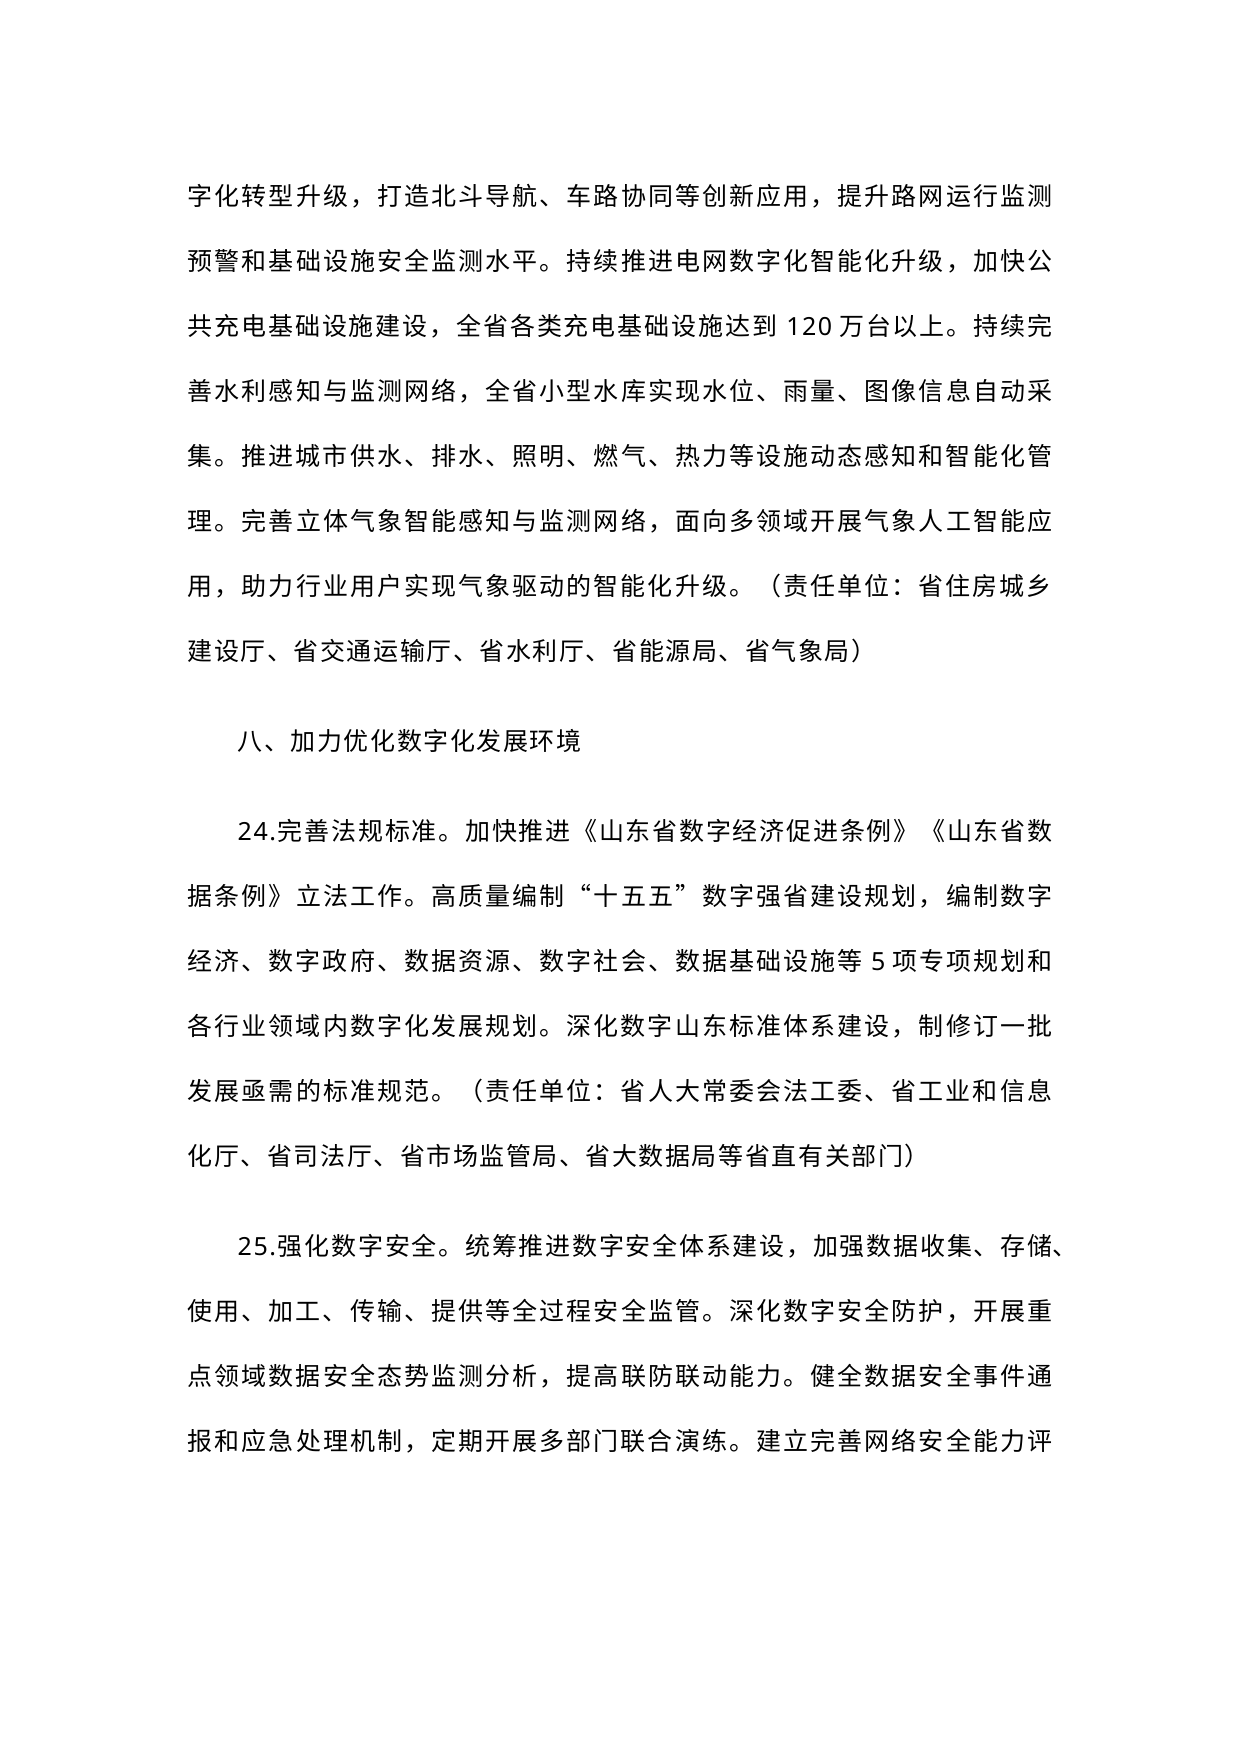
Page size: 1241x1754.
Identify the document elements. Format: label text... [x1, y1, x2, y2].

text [187, 1212, 1053, 1472]
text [187, 162, 1053, 682]
text 八、加力优化数字化发展环境 [187, 707, 1053, 772]
text 24.完善法规标准。加快推进《山东省数字经济促进条例》《山东省数据条例》立法工作。高质量编制“十五五”数字强省建设规划，编制数字经济、数字政府、数据资源、数字社会、数据基础设施等5项专项规划和各行业领域内数字化发展规划。深化数字山东标准体系建设，制修订一批发展亟需的标准规范。（责任单位：省人大常委会法工委、省工业和信息化厅、省司法厅、省市场监管局、省大数据局等省直有关部门） [187, 797, 1053, 1187]
